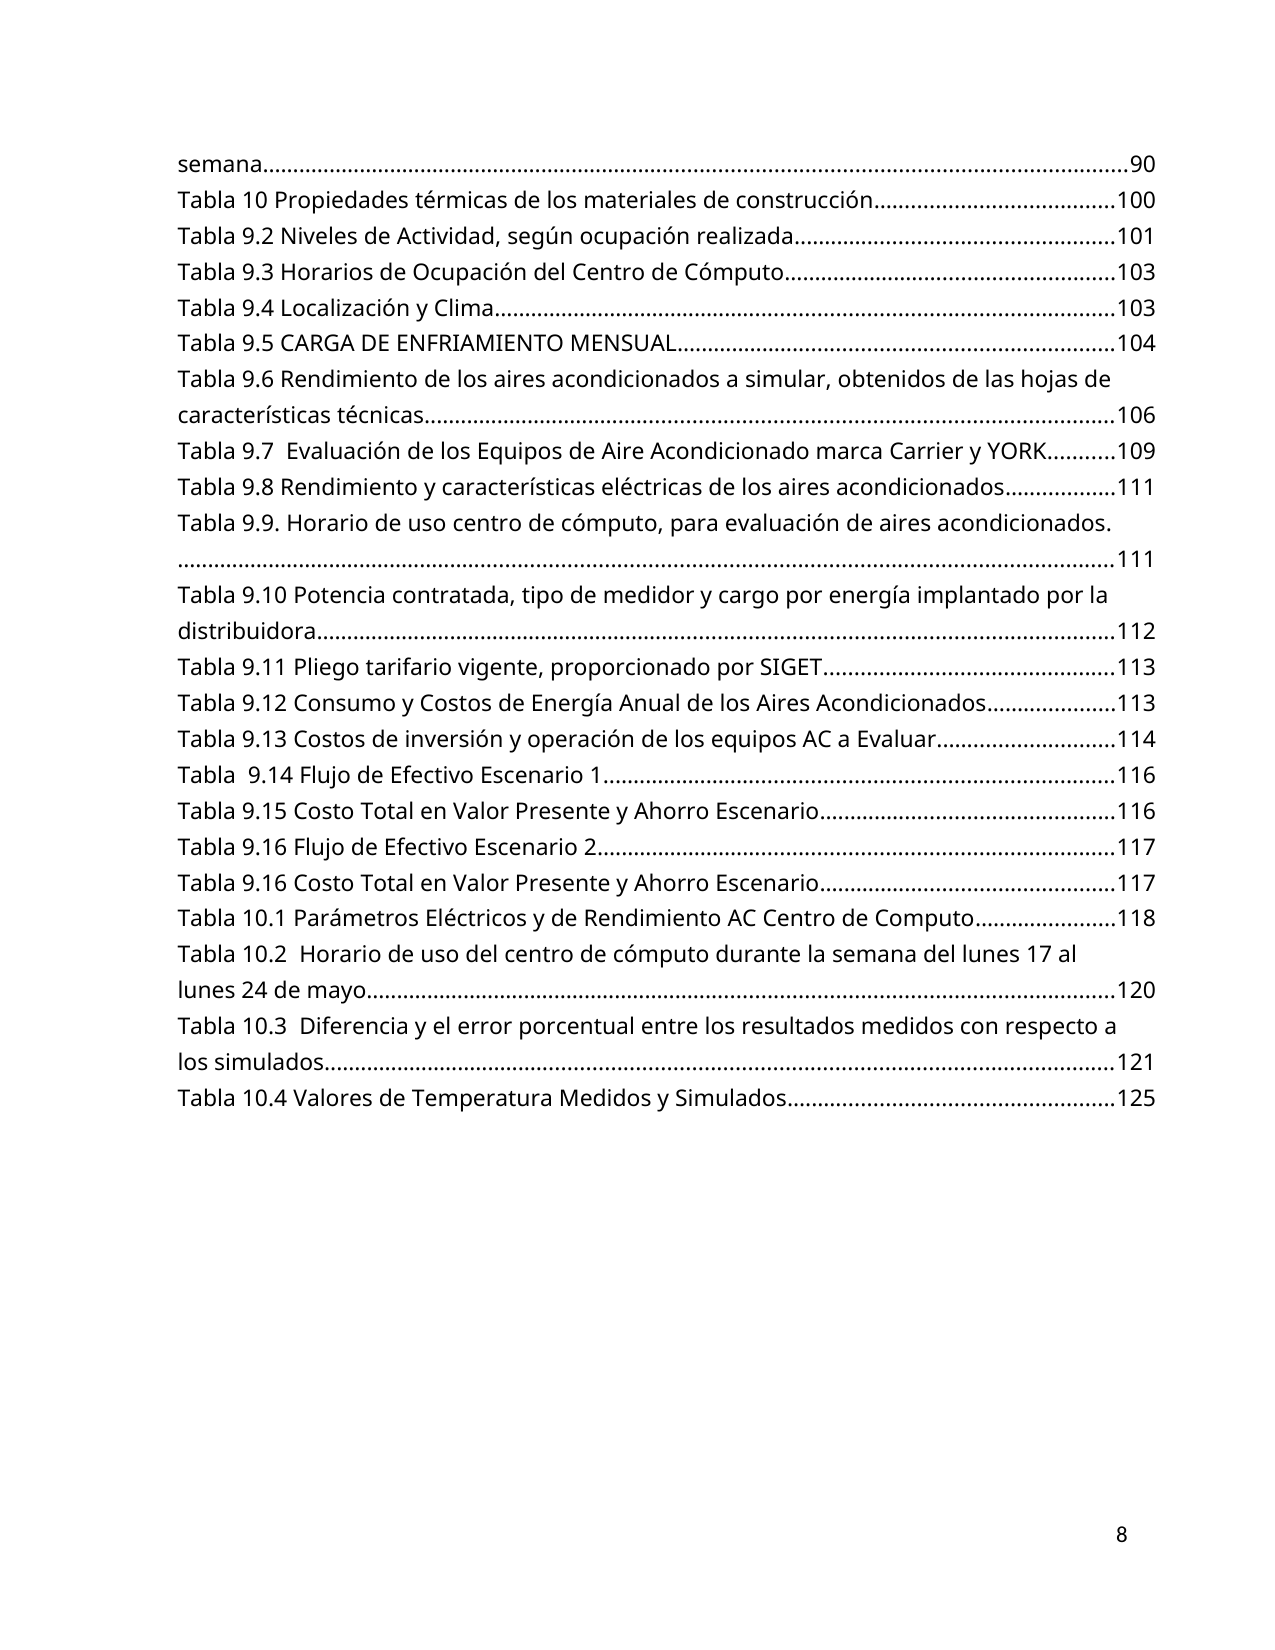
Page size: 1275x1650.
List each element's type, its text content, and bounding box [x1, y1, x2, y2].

text Tabla 10.2 Horario de uso del centro de cómputo durante la semana del lunes 17 al lunes 24 de mayo 120 [177, 938, 1127, 1006]
text Tabla 9.5 CARGA DE ENFRIAMIENTO MENSUAL 104 [177, 327, 1127, 359]
text Tabla 9.14 Flujo de Efectivo Escenario 1 116 [177, 759, 1127, 790]
text Tabla 9.9. Horario de uso centro de cómputo, para evaluación de aires acondicionados. 111 [177, 507, 1127, 574]
text Tabla 9.13 Costos de inversión y operación de los equipos AC a Evaluar 114 [177, 723, 1127, 754]
text Tabla 9.12 Consumo y Costos de Energía Anual de los Aires Acondicionados 113 [177, 687, 1127, 718]
text Tabla 9.11 Pliego tarifario vigente, proporcionado por SIGET 113 [177, 651, 1127, 682]
text Tabla 9.3 Horarios de Ocupación del Centro de Cómputo 103 [177, 256, 1127, 287]
text Tabla 10.1 Parámetros Eléctricos y de Rendimiento AC Centro de Computo 118 [177, 902, 1127, 934]
text Tabla 9.4 Localización y Clima 103 [177, 291, 1127, 323]
text Tabla 9.10 Potencia contratada, tipo de medidor y cargo por energía implantado por la distribuidora. 112 [177, 579, 1127, 646]
text Tabla 10.3 Diferencia y el error porcentual entre los resultados medidos con respecto a los simulados 121 [177, 1010, 1127, 1077]
text Tabla 9.7 Evaluación de los Equipos de Aire Acondicionado marca Carrier y YORK 109 [177, 435, 1127, 466]
text Tabla 9.16 Costo Total en Valor Presente y Ahorro Escenario 117 [177, 866, 1127, 898]
text Tabla 9.2 Niveles de Actividad, según ocupación realizada 101 [177, 219, 1127, 251]
text Tabla 9.6 Rendimiento de los aires acondicionados a simular, obtenidos de las hojas de características técnicas 106 [177, 363, 1127, 431]
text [177, 148, 1127, 179]
text Tabla 10.4 Valores de Temperatura Medidos y Simulados 125 [177, 1082, 1127, 1113]
text Tabla 9.16 Flujo de Efectivo Escenario 2 117 [177, 831, 1127, 862]
text Tabla 10 Propiedades térmicas de los materiales de construcción 100 [177, 184, 1127, 215]
text Tabla 9.8 Rendimiento y características eléctricas de los aires acondicionados 111 [177, 471, 1127, 502]
text Tabla 9.15 Costo Total en Valor Presente y Ahorro Escenario 116 [177, 794, 1127, 826]
